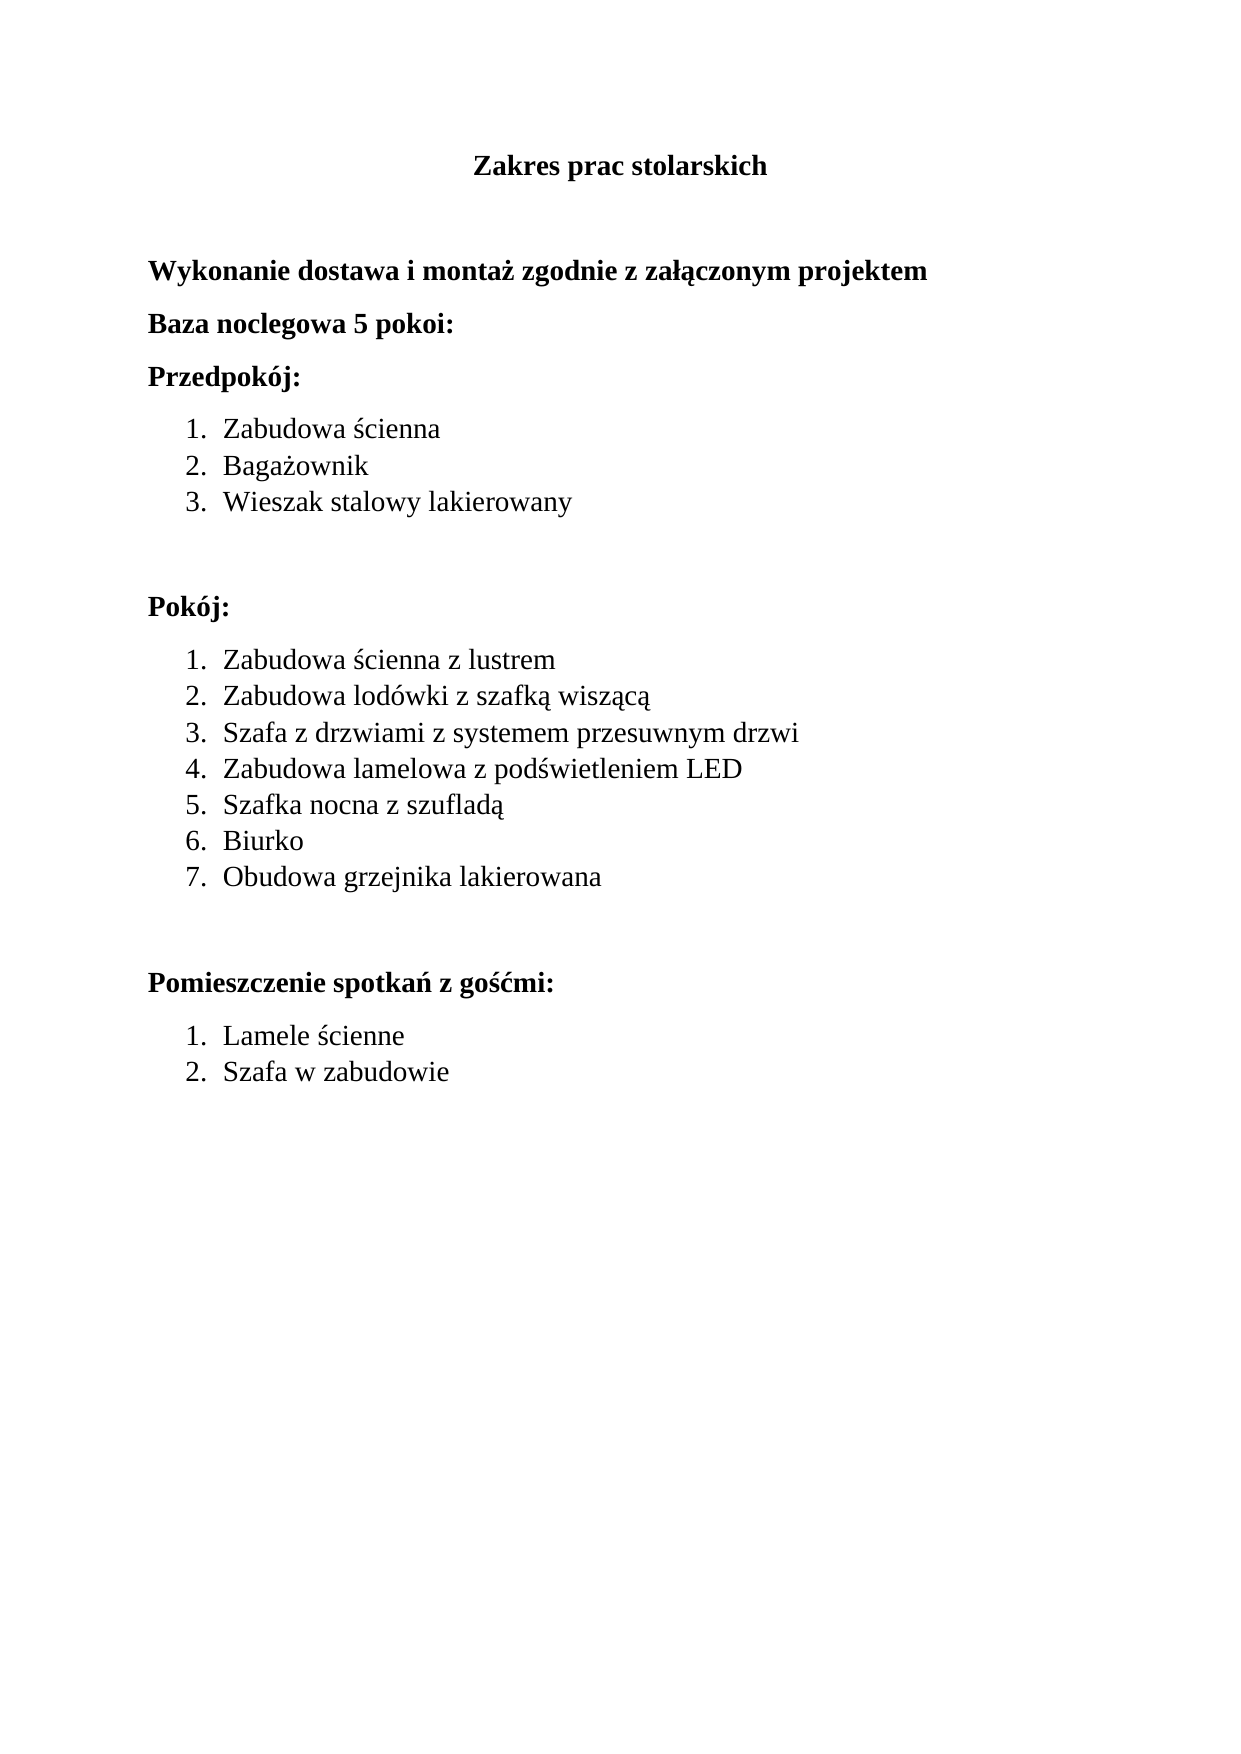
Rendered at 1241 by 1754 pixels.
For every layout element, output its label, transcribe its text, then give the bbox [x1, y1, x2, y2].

list Bagażownik [185, 448, 1093, 481]
text Baza noclegowa 5 pokoi: [148, 306, 1093, 339]
list Zabudowa lodówki z szafką wiszącą [185, 678, 1093, 712]
text Zakres prac stolarskich [148, 148, 1093, 181]
list Obudowa grzejnika lakierowana [185, 859, 1093, 893]
text Przedpokój: [148, 359, 1093, 392]
text Pokój: [148, 589, 1093, 623]
list Szafa w zabudowie [185, 1054, 1093, 1087]
list Zabudowa ścienna [185, 412, 1093, 445]
list Biurko [185, 823, 1093, 857]
list Szafka nocna z szufladą [185, 787, 1093, 821]
list Zabudowa ścienna z lustrem [185, 642, 1093, 676]
text Wykonanie dostawa i montaż zgodnie z załączonym projektem [148, 253, 1093, 287]
list Wieszak stalowy lakierowany [185, 484, 1093, 517]
text Pomieszczenie spotkań z gośćmi: [148, 965, 1093, 998]
list Zabudowa lamelowa z podświetleniem LED [185, 751, 1093, 784]
list Szafa z drzwiami z systemem przesuwnym drzwi [185, 715, 1093, 748]
list Lamele ścienne [185, 1018, 1093, 1051]
